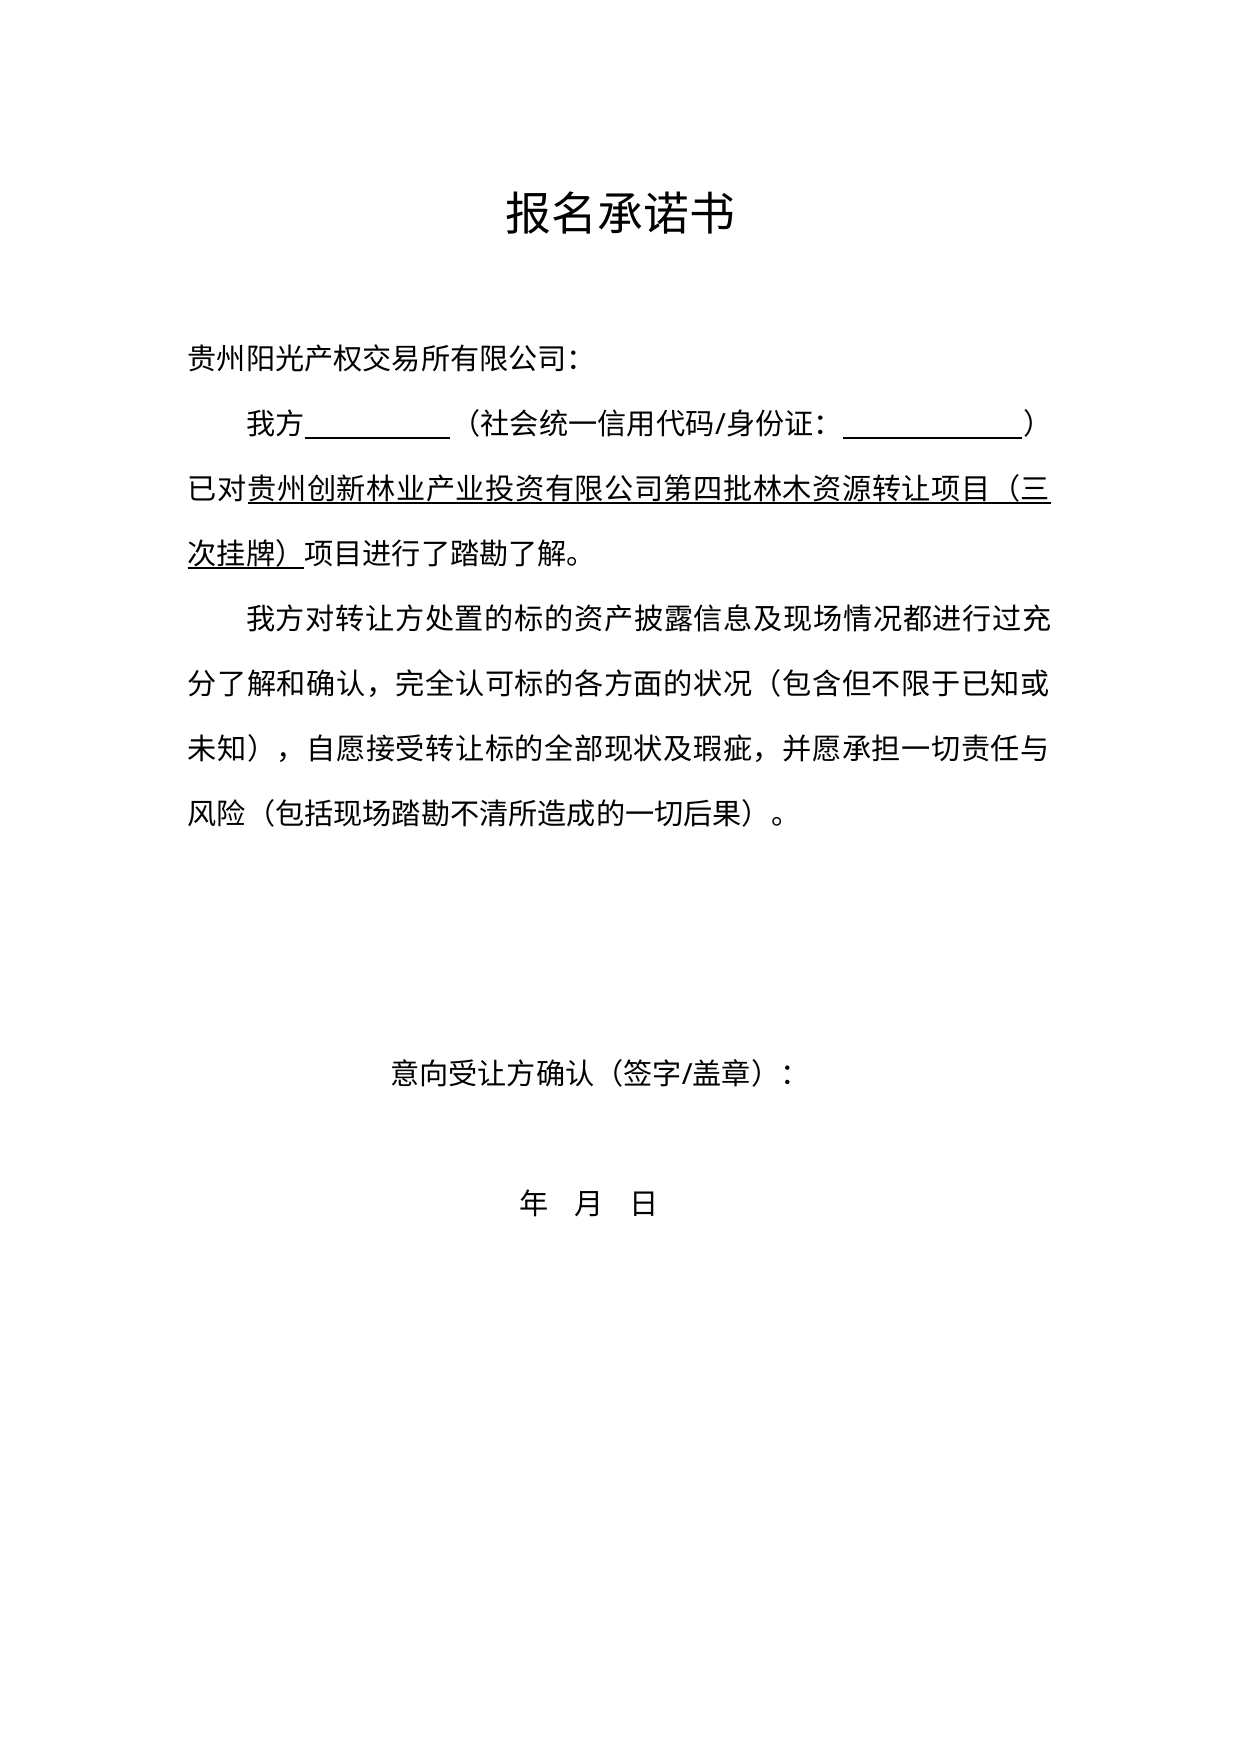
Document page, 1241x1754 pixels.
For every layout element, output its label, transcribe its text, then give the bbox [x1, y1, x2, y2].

text 贵州阳光产权交易所有限公司： [187, 324, 1053, 389]
text 意向受让方确认（签字/盖章）： [187, 1039, 1053, 1104]
text 我方对转让方处置的标的资产披露信息及现场情况都进行过充分了解和确认，完全认可标的各方面的状况（包含但不限于已知或未知），自愿接受转让标的全部现状及瑕疵，并愿承担一切责任与风险（包括现场踏勘不清所造成的一切后果）。 [187, 584, 1053, 844]
text 年 月 日 [187, 1169, 1053, 1234]
text 我方 （社会统一信用代码/身份证： ）已对贵州创新林业产业投资有限公司第四批林木资源转让项目（三次挂牌）项目进行了踏勘了解。 [187, 389, 1053, 584]
text 报名承诺书 [187, 162, 1053, 259]
